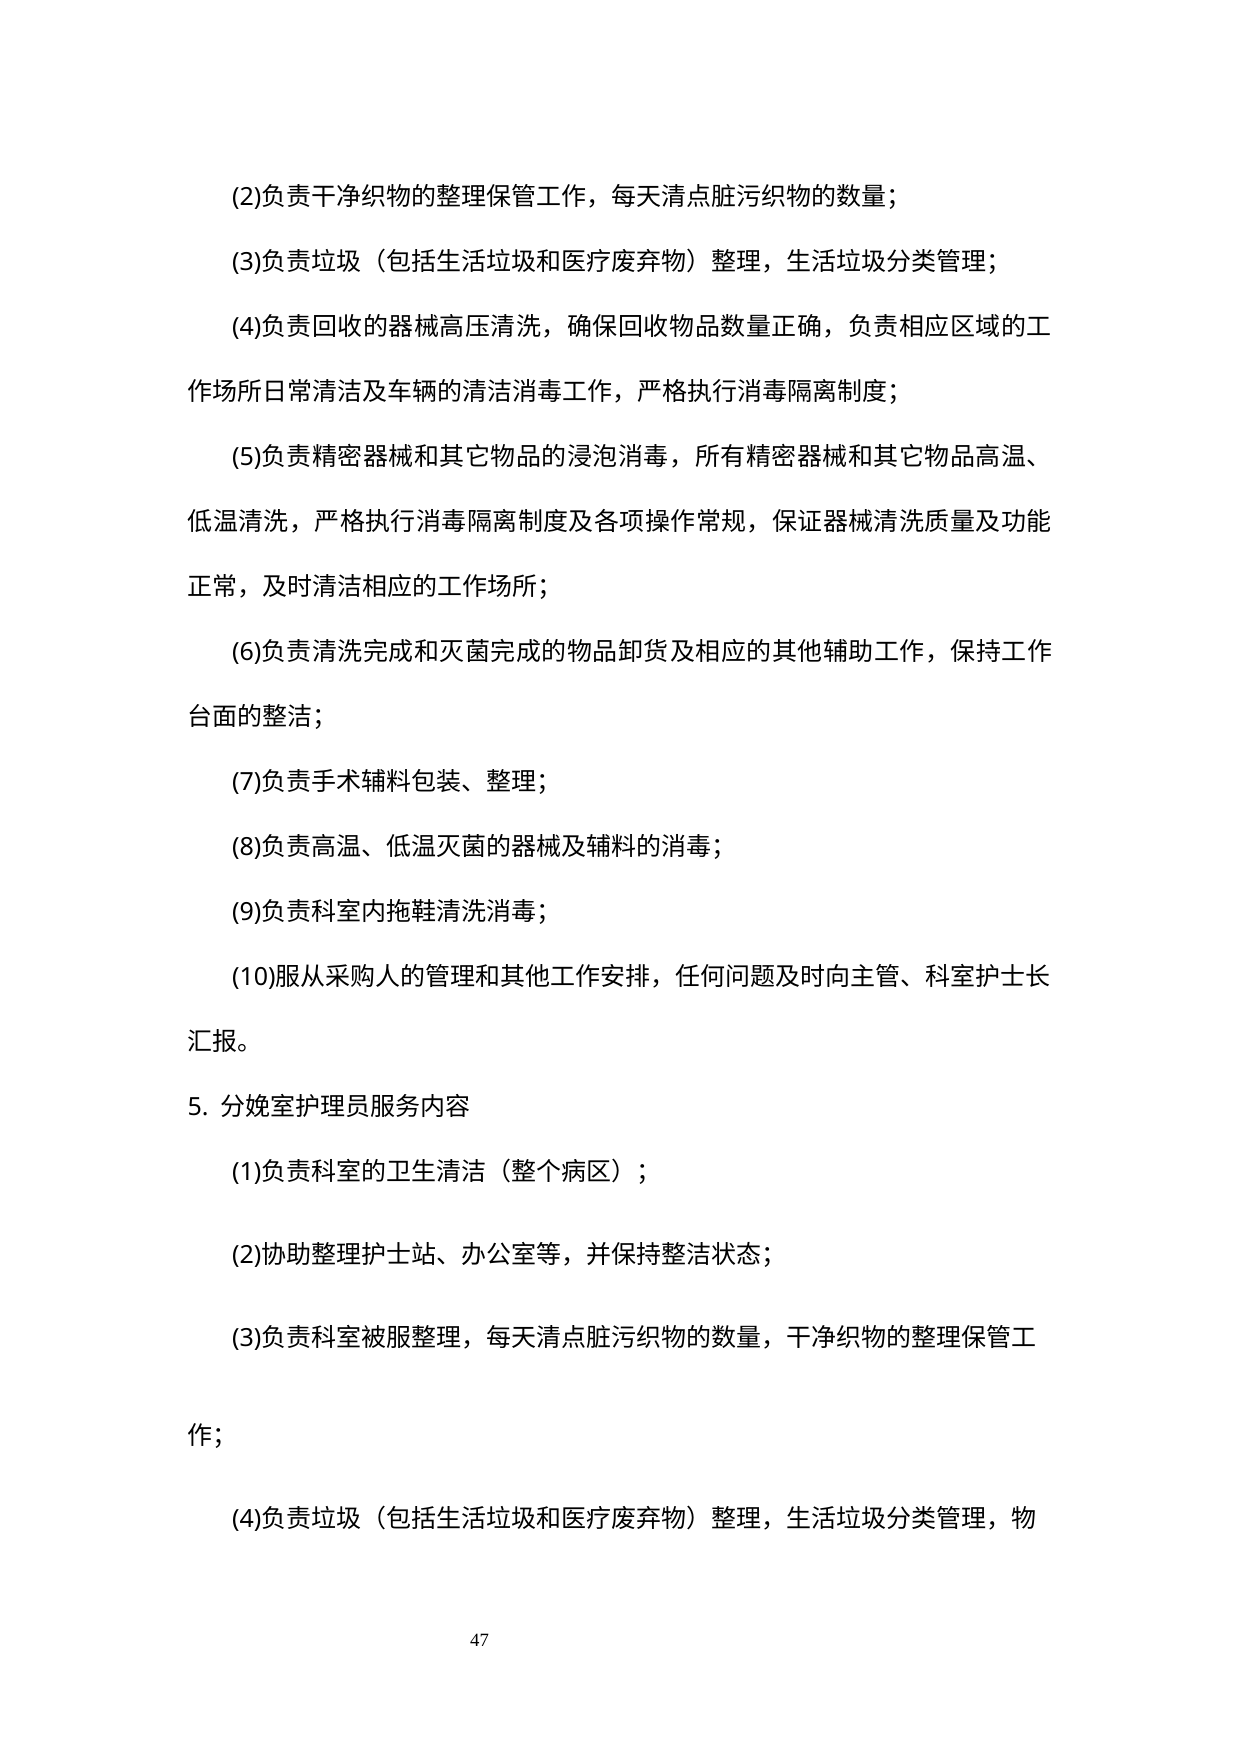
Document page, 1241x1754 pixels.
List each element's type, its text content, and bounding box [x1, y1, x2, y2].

list 负责回收的器械高压清洗，确保回收物品数量正确，负责相应区域的工作场所日常清洁及车辆的清洁消毒工作，严格执行消毒隔离制度； [187, 292, 1053, 422]
list 分娩室护理员服务内容 [187, 1072, 1053, 1137]
list 负责垃圾（包括生活垃圾和医疗废弃物）整理，生活垃圾分类管理； [187, 227, 1053, 292]
list 负责科室内拖鞋清洗消毒； [187, 877, 1053, 942]
list 负责精密器械和其它物品的浸泡消毒，所有精密器械和其它物品高温、低温清洗，严格执行消毒隔离制度及各项操作常规，保证器械清洗质量及功能正常，及时清洁相应的工作场所； [187, 422, 1053, 617]
list 负责干净织物的整理保管工作，每天清点脏污织物的数量； [187, 162, 1053, 227]
list 协助整理护士站、办公室等，并保持整洁状态； [187, 1220, 1053, 1285]
list 负责高温、低温灭菌的器械及辅料的消毒； [187, 812, 1053, 877]
list 负责科室被服整理，每天清点脏污织物的数量，干净织物的整理保管工作； [187, 1303, 1053, 1466]
list 负责科室的卫生清洁（整个病区）； [187, 1137, 1053, 1202]
list 负责手术辅料包装、整理； [187, 747, 1053, 812]
list 负责清洗完成和灭菌完成的物品卸货及相应的其他辅助工作，保持工作台面的整洁； [187, 617, 1053, 747]
list 服从采购人的管理和其他工作安排，任何问题及时向主管、科室护士长汇报。 [187, 942, 1053, 1072]
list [187, 1484, 1053, 1549]
